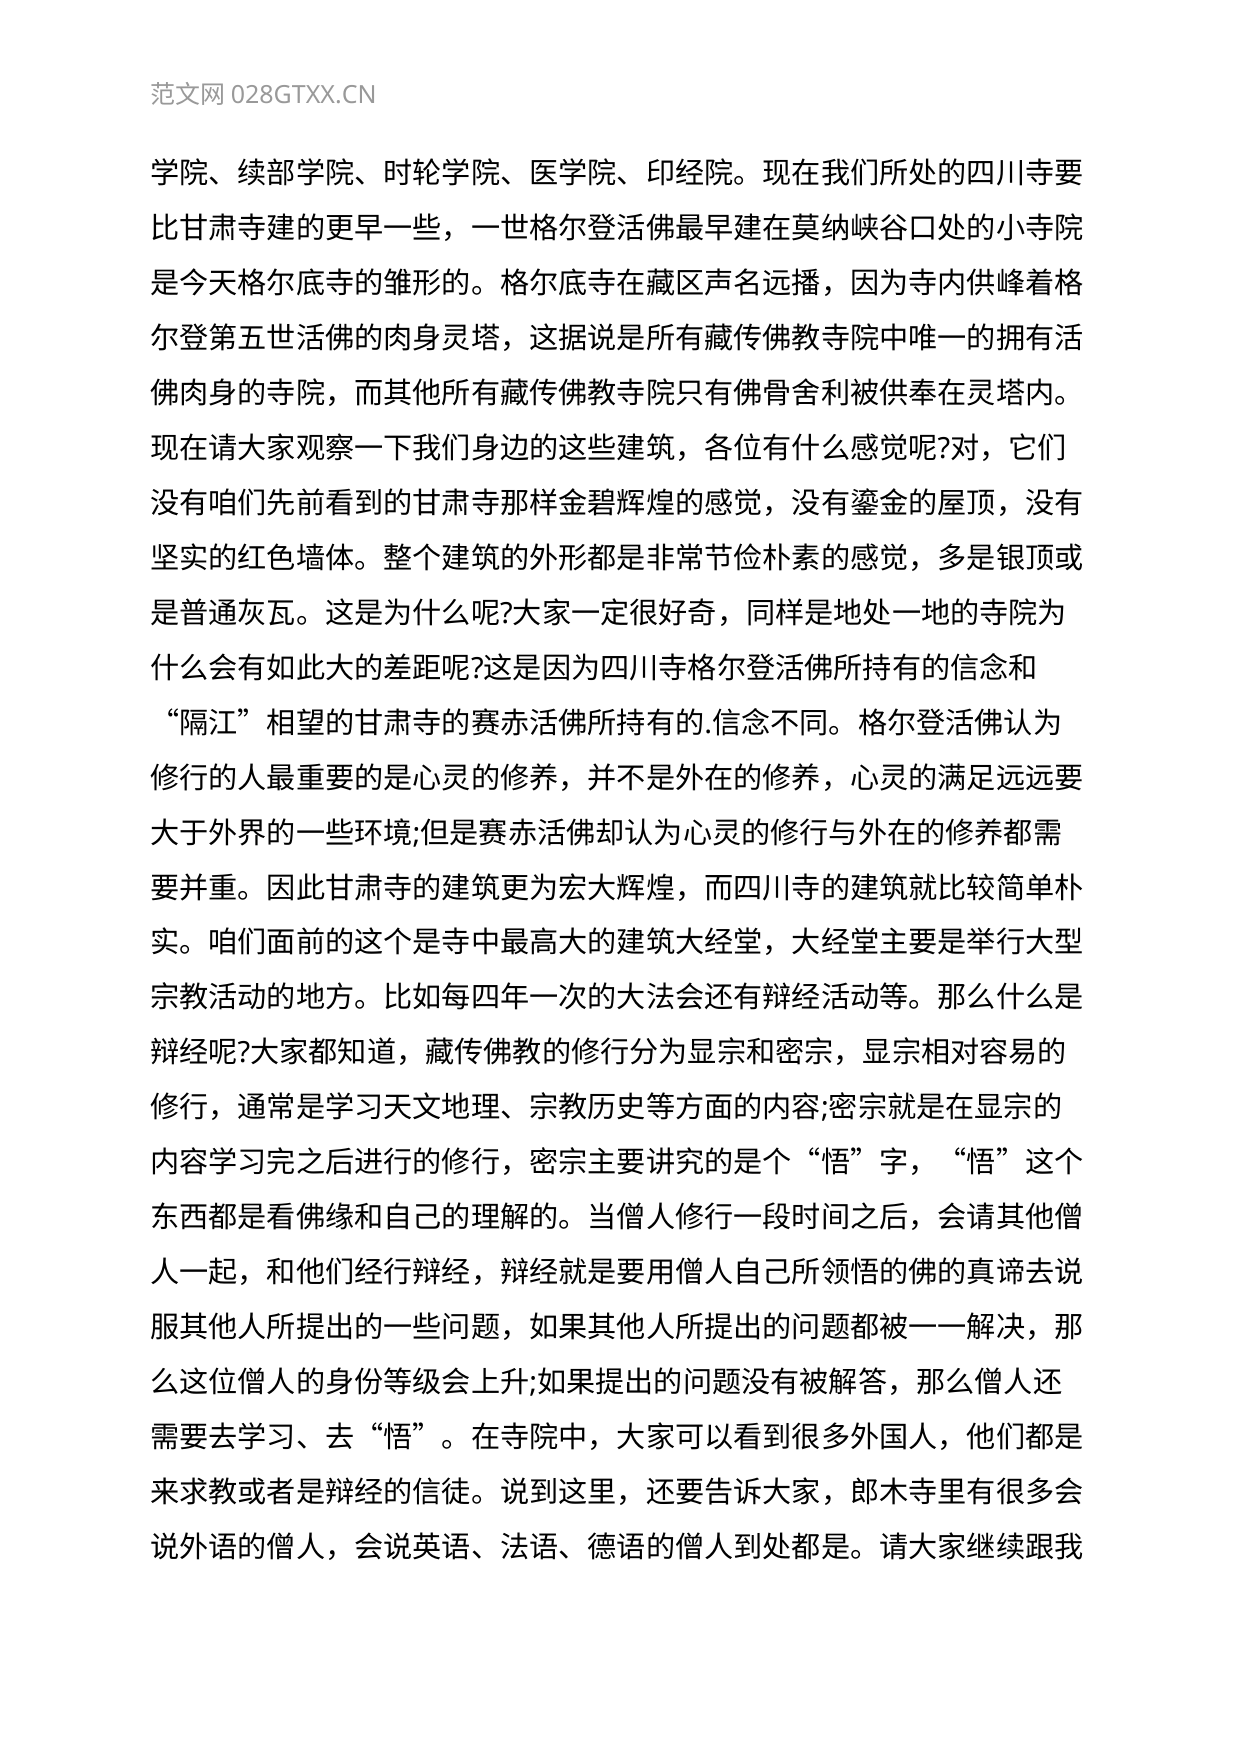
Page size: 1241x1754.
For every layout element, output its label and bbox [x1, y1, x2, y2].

text [150, 150, 1090, 1566]
